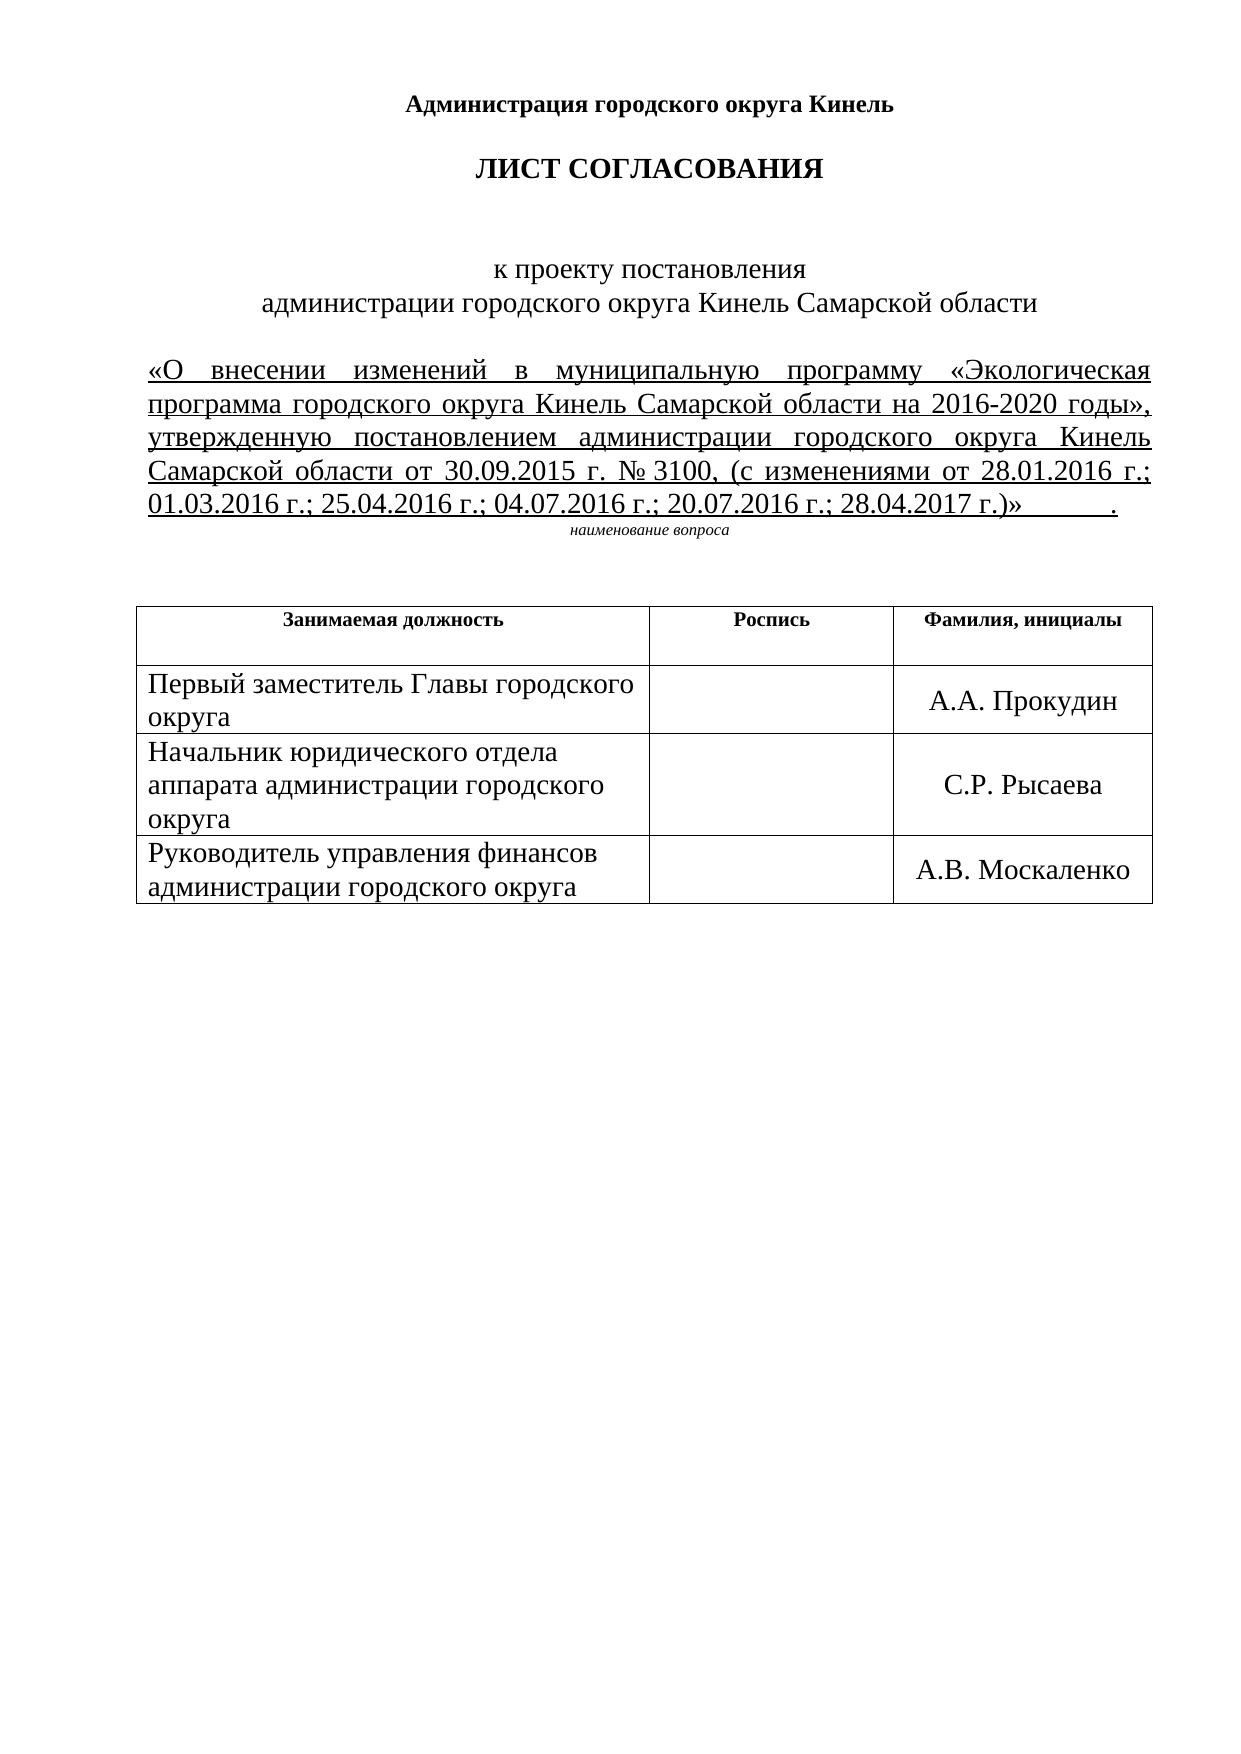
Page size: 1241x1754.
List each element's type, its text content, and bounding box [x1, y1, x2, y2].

table_cell С.Р. Рысаева [894, 734, 1152, 834]
table_cell А.В. Москаленко [894, 836, 1152, 903]
table_header Занимаемая должность [137, 607, 649, 665]
table_cell [650, 734, 893, 834]
table_cell Первый заместитель Главы городского округа [137, 666, 649, 733]
text Администрация городского округа Кинель [148, 89, 1152, 117]
table_cell Начальник юридического отдела аппарата администрации городского округа [137, 734, 649, 834]
table_header Фамилия, инициалы [894, 607, 1152, 665]
table_header Роспись [650, 607, 893, 665]
text «О внесении изменений в муниципальную программу «Экологическая программа городского округа Кинель Самарской области на 2016-2020 годы», утвержденную постановлением администрации городского округа Кинель Самарской области от 30.09.2015 г. № 3100, (с изменениями от 28.01.2016 г.; 01.03.2016 г.; 25.04.2016 г.; 04.07.2016 г.; 20.07.2016 г.; 28.04.2017 г.)» . [148, 450, 1152, 520]
text наименование вопроса [148, 520, 1152, 539]
text к проекту постановления [148, 252, 1152, 285]
text администрации городского округа Кинель Самарской области [148, 285, 1152, 319]
table_cell А.А. Прокудин [894, 666, 1152, 733]
table_cell Руководитель управления финансов администрации городского округа [137, 836, 649, 903]
text «О внесении изменений в муниципальную программу «Экологическая программа городского округа Кинель Самарской области на 2016-2020 годы», утвержденную постановлением администрации городского округа Кинель Самарской области от 30.09.2015 г. № 3100, (с изменениями от 28.01.2016 г.; 01.03.2016 г.; 25.04.2016 г.; 04.07.2016 г.; 20.07.2016 г.; 28.04.2017 г.)» . [148, 416, 1152, 448]
table_cell [650, 666, 893, 733]
table_cell [650, 836, 893, 903]
text «О внесении изменений в муниципальную программу «Экологическая программа городского округа Кинель Самарской области на 2016-2020 годы», утвержденную постановлением администрации городского округа Кинель Самарской области от 30.09.2015 г. № 3100, (с изменениями от 28.01.2016 г.; 01.03.2016 г.; 25.04.2016 г.; 04.07.2016 г.; 20.07.2016 г.; 28.04.2017 г.)» . [148, 352, 1152, 415]
text ЛИСТ СОГЛАСОВАНИЯ [148, 151, 1152, 184]
